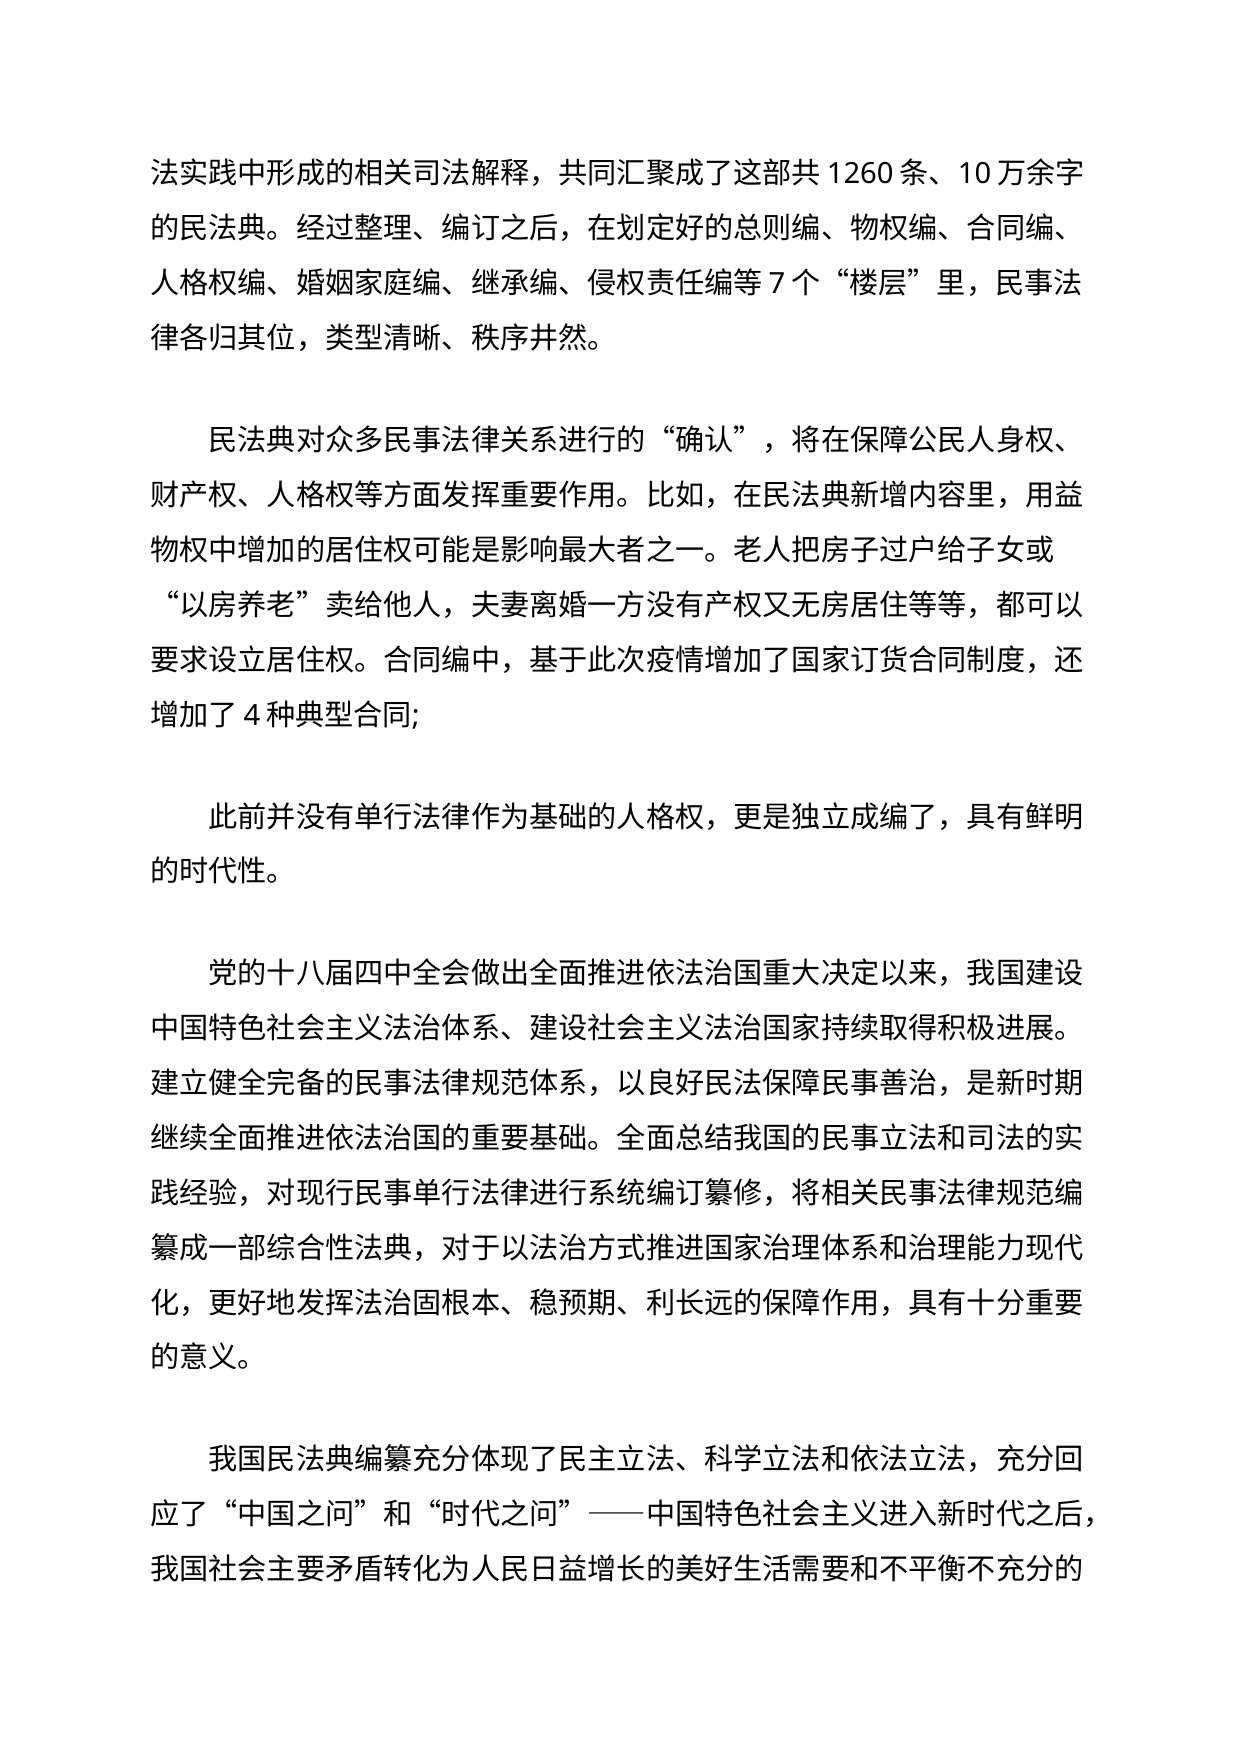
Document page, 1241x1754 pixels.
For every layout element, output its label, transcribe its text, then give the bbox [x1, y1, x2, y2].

text 民法典对众多民事法律关系进行的“确认”，将在保障公民人身权、财产权、人格权等方面发挥重要作用。比如，在民法典新增内容里，用益物权中增加的居住权可能是影响最大者之一。老人把房子过户给子女或“以房养老”卖给他人，夫妻离婚一方没有产权又无房居住等等，都可以要求设立居住权。合同编中，基于此次疫情增加了国家订货合同制度，还增加了4种典型合同; [150, 417, 1090, 733]
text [150, 1436, 1090, 1588]
text 此前并没有单行法律作为基础的人格权，更是独立成编了，具有鲜明的时代性。 [150, 793, 1090, 890]
text 党的十八届四中全会做出全面推进依法治国重大决定以来，我国建设中国特色社会主义法治体系、建设社会主义法治国家持续取得积极进展。建立健全完备的民事法律规范体系，以良好民法保障民事善治，是新时期继续全面推进依法治国的重要基础。全面总结我国的民事立法和司法的实践经验，对现行民事单行法律进行系统编订纂修，将相关民事法律规范编纂成一部综合性法典，对于以法治方式推进国家治理体系和治理能力现代化，更好地发挥法治固根本、稳预期、利长远的保障作用，具有十分重要的意义。 [150, 950, 1090, 1376]
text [150, 150, 1090, 357]
